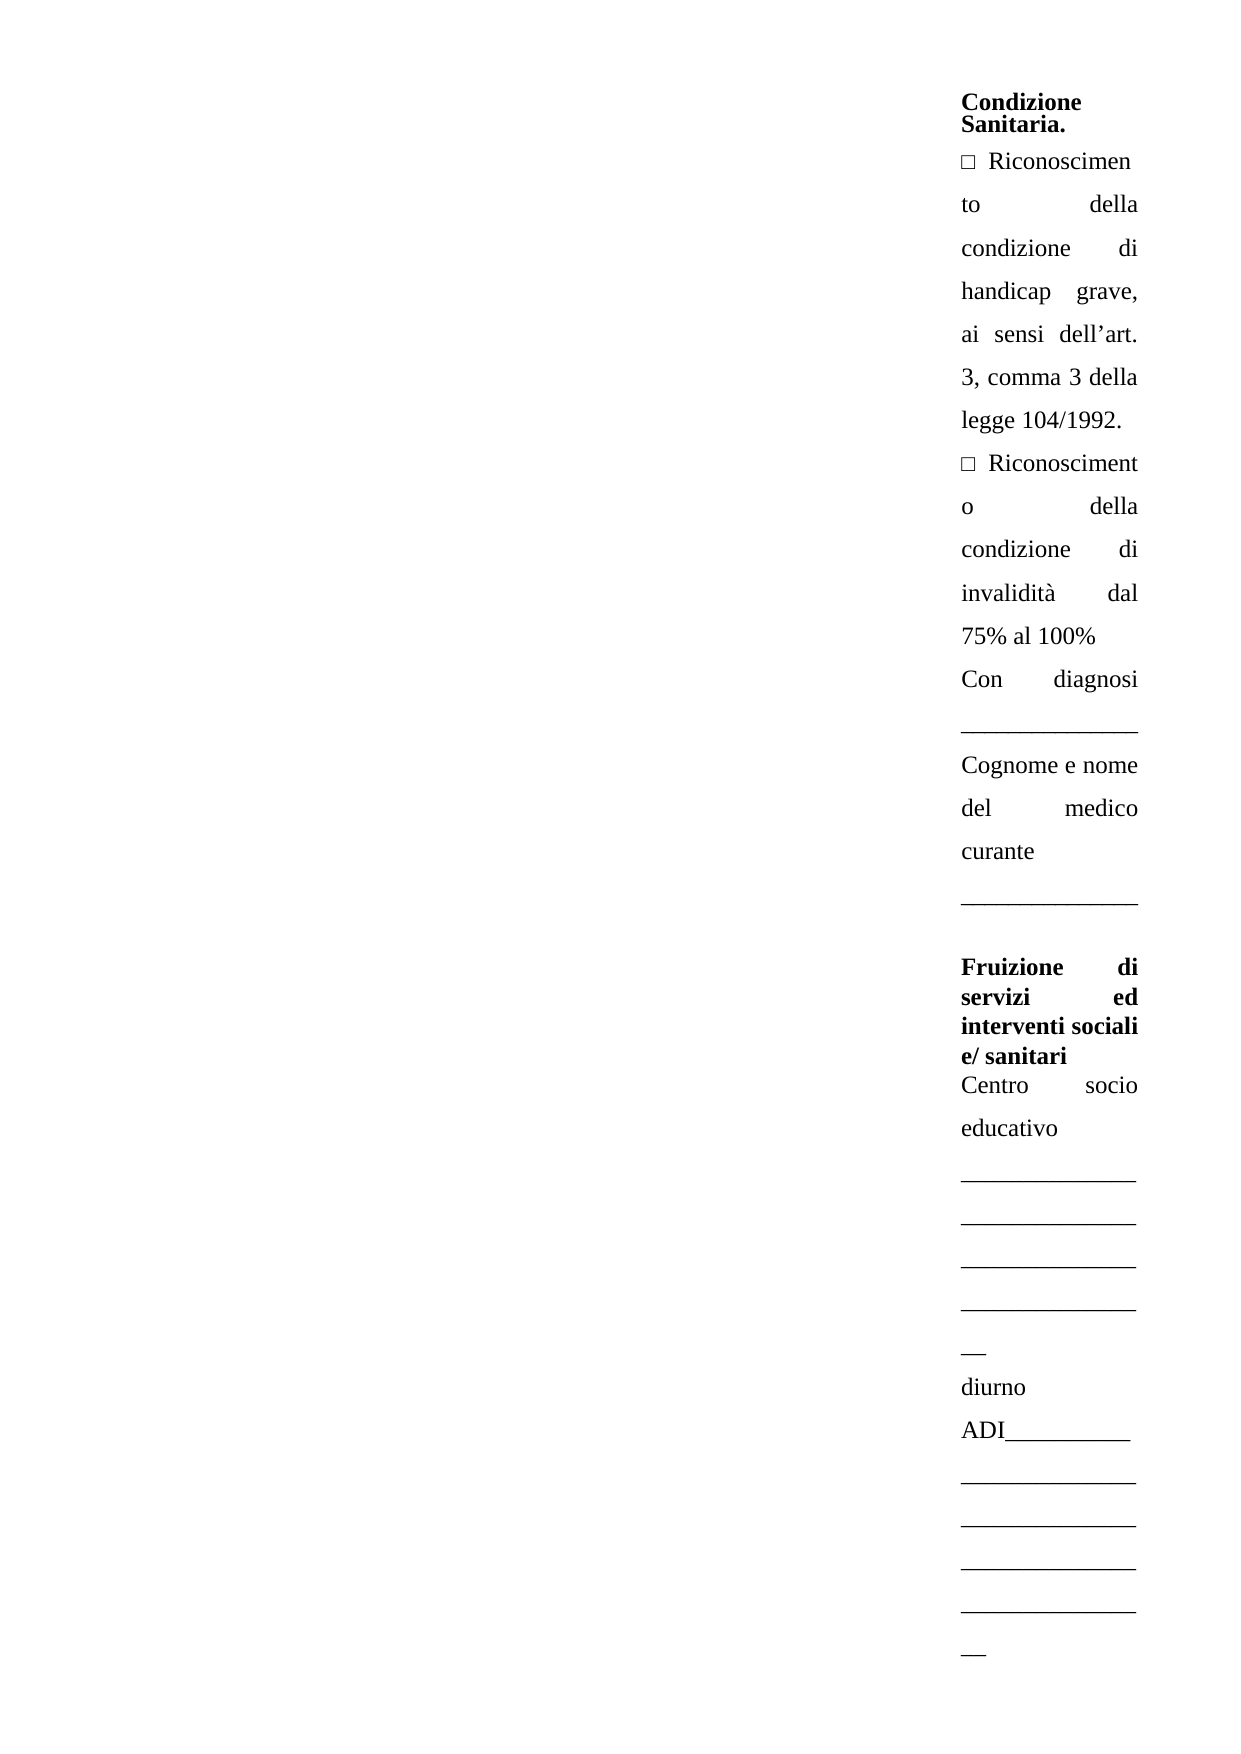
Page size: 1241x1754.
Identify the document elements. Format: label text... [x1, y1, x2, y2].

text Cognome e nome del medico curante [961, 750, 1138, 904]
list Riconoscimento della condizione di handicap grave, ai sensi dell’art. 3, comma 3 della legge 104/1992. [961, 146, 1138, 434]
text Con diagnosi [961, 664, 1138, 732]
text Condizione Sanitaria. [961, 93, 1138, 137]
text diurno ADI____________________________________________________________________ [961, 1372, 1138, 1659]
text Fruizione di servizi ed interventi sociali e/ sanitari [961, 952, 1138, 1070]
list Riconoscimento della condizione di invalidità dal 75% al 100% [961, 448, 1138, 649]
text Centro socio educativo __________________________________________________________ [961, 1070, 1138, 1357]
